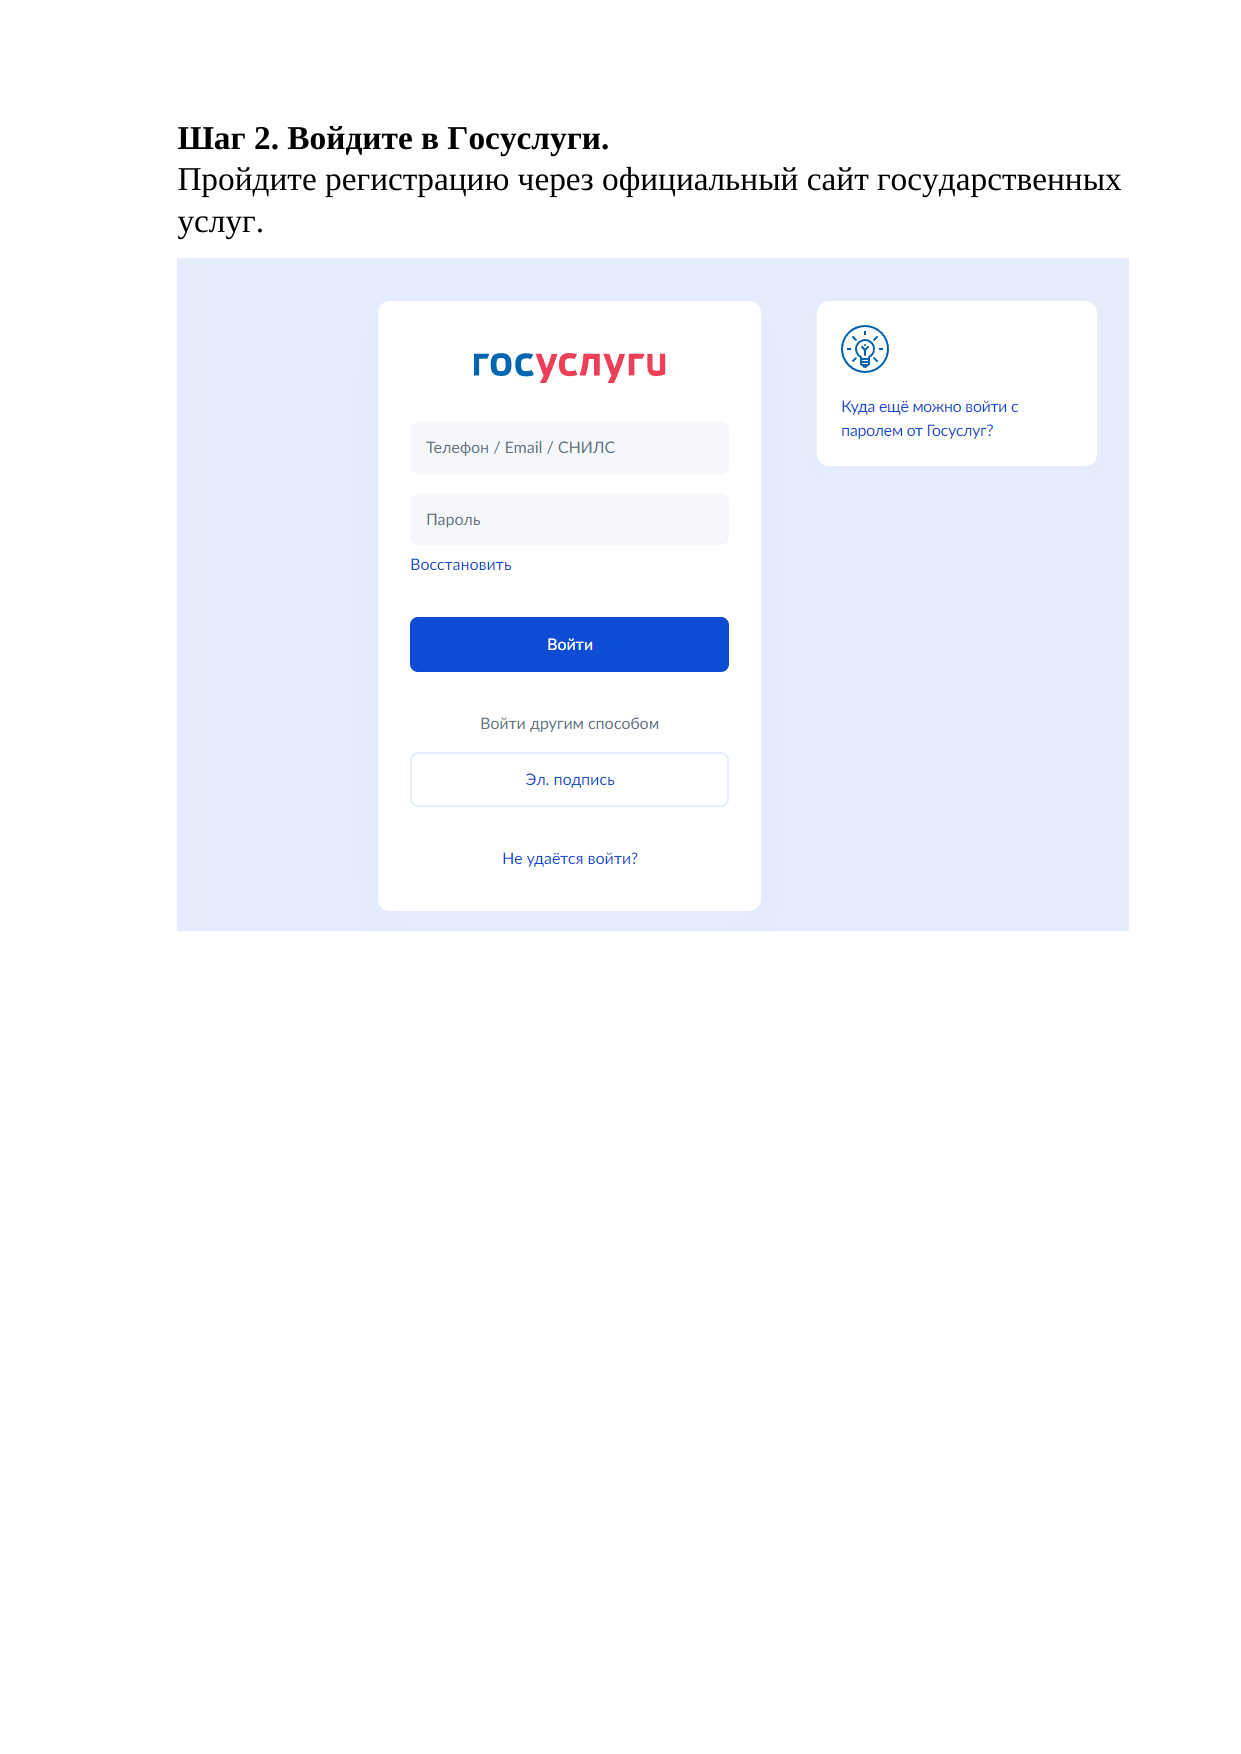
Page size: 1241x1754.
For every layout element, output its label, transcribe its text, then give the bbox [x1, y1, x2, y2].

text Шаг 2. Войдите в Госуслуги. Пройдите регистрацию через официальный сайт государственных услуг. [177, 118, 1152, 239]
picture [177, 258, 1129, 931]
